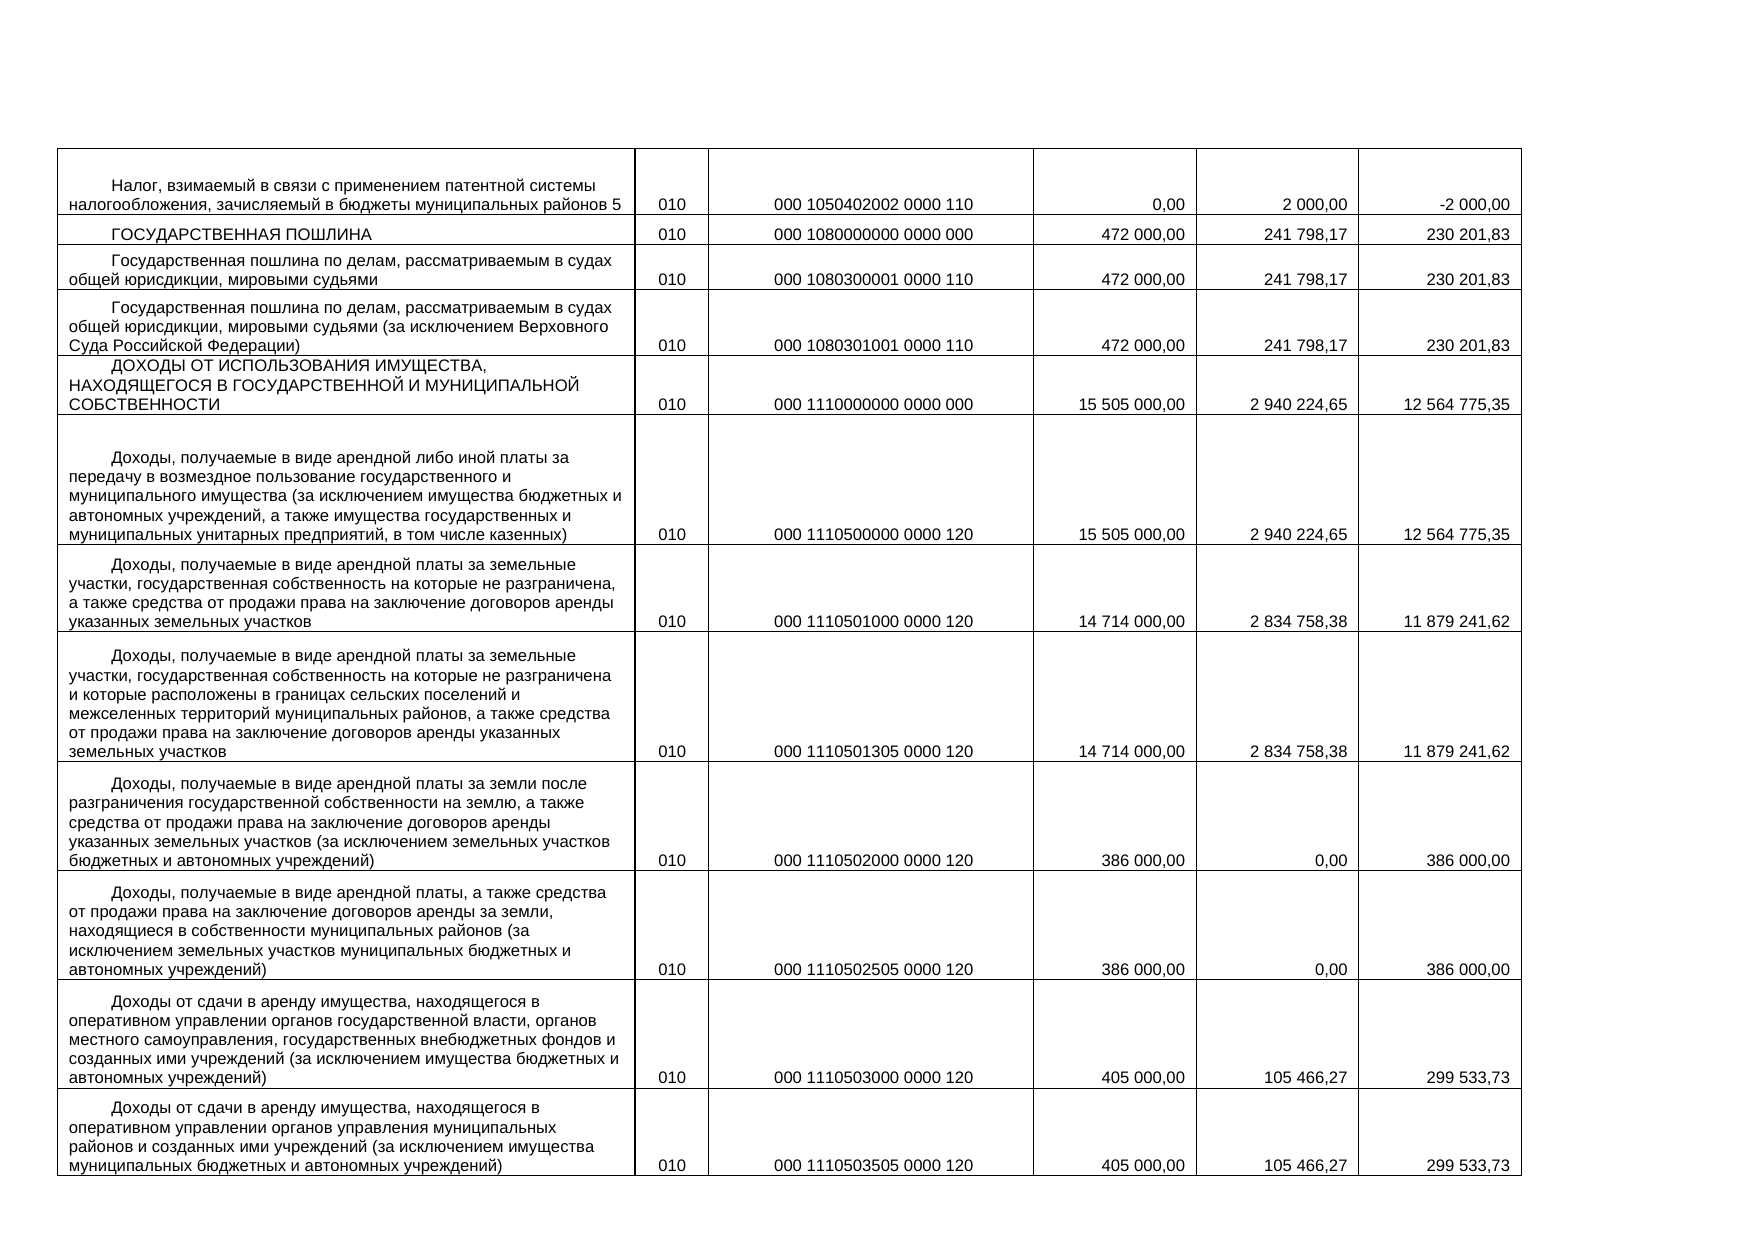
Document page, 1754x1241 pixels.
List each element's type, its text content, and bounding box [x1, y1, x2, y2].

table_cell 405 000,00 [1034, 1089, 1196, 1175]
table_cell 241 798,17 [1197, 215, 1358, 244]
table_cell 472 000,00 [1034, 245, 1196, 289]
table_cell 230 201,83 [1359, 290, 1521, 355]
table_cell 15 505 000,00 [1034, 356, 1196, 414]
table_cell 0,00 [1197, 871, 1358, 979]
table_cell 105 466,27 [1197, 1089, 1358, 1175]
table_cell 010 [636, 632, 708, 761]
table_cell ГОСУДАРСТВЕННАЯ ПОШЛИНА [58, 215, 634, 244]
table_cell 405 000,00 [1034, 980, 1196, 1087]
table_cell 000 1110501000 0000 120 [709, 545, 1033, 631]
table_cell 010 [636, 149, 708, 214]
table_cell 000 1050402002 0000 110 [709, 149, 1033, 214]
table_cell Государственная пошлина по делам, рассматриваемым в судах общей юрисдикции, мировыми судьями (за исключением Верховного Суда Российской Федерации) [58, 290, 634, 355]
table_cell 2 000,00 [1197, 149, 1358, 214]
table_cell 010 [636, 980, 708, 1087]
table_cell 000 1080000000 0000 000 [709, 215, 1033, 244]
table_cell 010 [636, 871, 708, 979]
table_cell -2 000,00 [1359, 149, 1521, 214]
table_cell Налог, взимаемый в связи с применением патентной системы налогообложения, зачисляемый в бюджеты муниципальных районов 5 [58, 149, 634, 214]
table_cell 11 879 241,62 [1359, 545, 1521, 631]
table_cell Доходы, получаемые в виде арендной либо иной платы за передачу в возмездное пользование государственного и муниципального имущества (за исключением имущества бюджетных и автономных учреждений, а также имущества государственных и муниципальных унитарных предприятий, в том числе казенных) [58, 415, 634, 544]
table_cell 105 466,27 [1197, 980, 1358, 1087]
table_cell Доходы, получаемые в виде арендной платы за земли после разграничения государственной собственности на землю, а также средства от продажи права на заключение договоров аренды указанных земельных участков (за исключением земельных участков бюджетных и автономных учреждений) [58, 762, 634, 870]
table_cell ДОХОДЫ ОТ ИСПОЛЬЗОВАНИЯ ИМУЩЕСТВА, НАХОДЯЩЕГОСЯ В ГОСУДАРСТВЕННОЙ И МУНИЦИПАЛЬНОЙ СОБСТВЕННОСТИ [58, 356, 634, 414]
table_cell 472 000,00 [1034, 290, 1196, 355]
table_cell 000 1080301001 0000 110 [709, 290, 1033, 355]
table_cell 2 834 758,38 [1197, 632, 1358, 761]
table_cell 000 1110000000 0000 000 [709, 356, 1033, 414]
table_cell Доходы, получаемые в виде арендной платы за земельные участки, государственная собственность на которые не разграничена, а также средства от продажи права на заключение договоров аренды указанных земельных участков [58, 545, 634, 631]
table_cell 0,00 [1197, 762, 1358, 870]
table_cell 14 714 000,00 [1034, 632, 1196, 761]
table_cell 11 879 241,62 [1359, 632, 1521, 761]
table_cell Доходы, получаемые в виде арендной платы за земельные участки, государственная собственность на которые не разграничена и которые расположены в границах сельских поселений и межселенных территорий муниципальных районов, а также средства от продажи права на заключение договоров аренды указанных земельных участков [58, 632, 634, 761]
table_cell 2 940 224,65 [1197, 415, 1358, 544]
table_cell 2 940 224,65 [1197, 356, 1358, 414]
table_cell 472 000,00 [1034, 215, 1196, 244]
table_cell 386 000,00 [1034, 762, 1196, 870]
table_cell 000 1110502000 0000 120 [709, 762, 1033, 870]
table_cell 386 000,00 [1359, 871, 1521, 979]
table_cell 299 533,73 [1359, 980, 1521, 1087]
table_cell 15 505 000,00 [1034, 415, 1196, 544]
table_cell 000 1110503505 0000 120 [709, 1089, 1033, 1175]
table_cell Доходы от сдачи в аренду имущества, находящегося в оперативном управлении органов управления муниципальных районов и созданных ими учреждений (за исключением имущества муниципальных бюджетных и автономных учреждений) [58, 1089, 634, 1175]
table_cell 010 [636, 245, 708, 289]
table_cell 000 1080300001 0000 110 [709, 245, 1033, 289]
table_cell Государственная пошлина по делам, рассматриваемым в судах общей юрисдикции, мировыми судьями [58, 245, 634, 289]
table_cell 010 [636, 1089, 708, 1175]
table_cell 0,00 [1034, 149, 1196, 214]
table_cell 386 000,00 [1359, 762, 1521, 870]
table_cell Доходы от сдачи в аренду имущества, находящегося в оперативном управлении органов государственной власти, органов местного самоуправления, государственных внебюджетных фондов и созданных ими учреждений (за исключением имущества бюджетных и автономных учреждений) [58, 980, 634, 1087]
table_cell 010 [636, 356, 708, 414]
table_cell 010 [636, 415, 708, 544]
table_cell Доходы, получаемые в виде арендной платы, а также средства от продажи права на заключение договоров аренды за земли, находящиеся в собственности муниципальных районов (за исключением земельных участков муниципальных бюджетных и автономных учреждений) [58, 871, 634, 979]
table_cell 000 1110501305 0000 120 [709, 632, 1033, 761]
table_cell 12 564 775,35 [1359, 415, 1521, 544]
table_cell 12 564 775,35 [1359, 356, 1521, 414]
table_cell 010 [636, 545, 708, 631]
table_cell 000 1110502505 0000 120 [709, 871, 1033, 979]
table_cell 241 798,17 [1197, 245, 1358, 289]
table_cell 000 1110503000 0000 120 [709, 980, 1033, 1087]
table_cell 14 714 000,00 [1034, 545, 1196, 631]
table_cell 010 [636, 290, 708, 355]
table_cell 241 798,17 [1197, 290, 1358, 355]
table_cell 299 533,73 [1359, 1089, 1521, 1175]
table_cell 2 834 758,38 [1197, 545, 1358, 631]
table_cell 230 201,83 [1359, 245, 1521, 289]
table_cell 010 [636, 215, 708, 244]
table_cell 000 1110500000 0000 120 [709, 415, 1033, 544]
table_cell 386 000,00 [1034, 871, 1196, 979]
table_cell 230 201,83 [1359, 215, 1521, 244]
table_cell 010 [636, 762, 708, 870]
